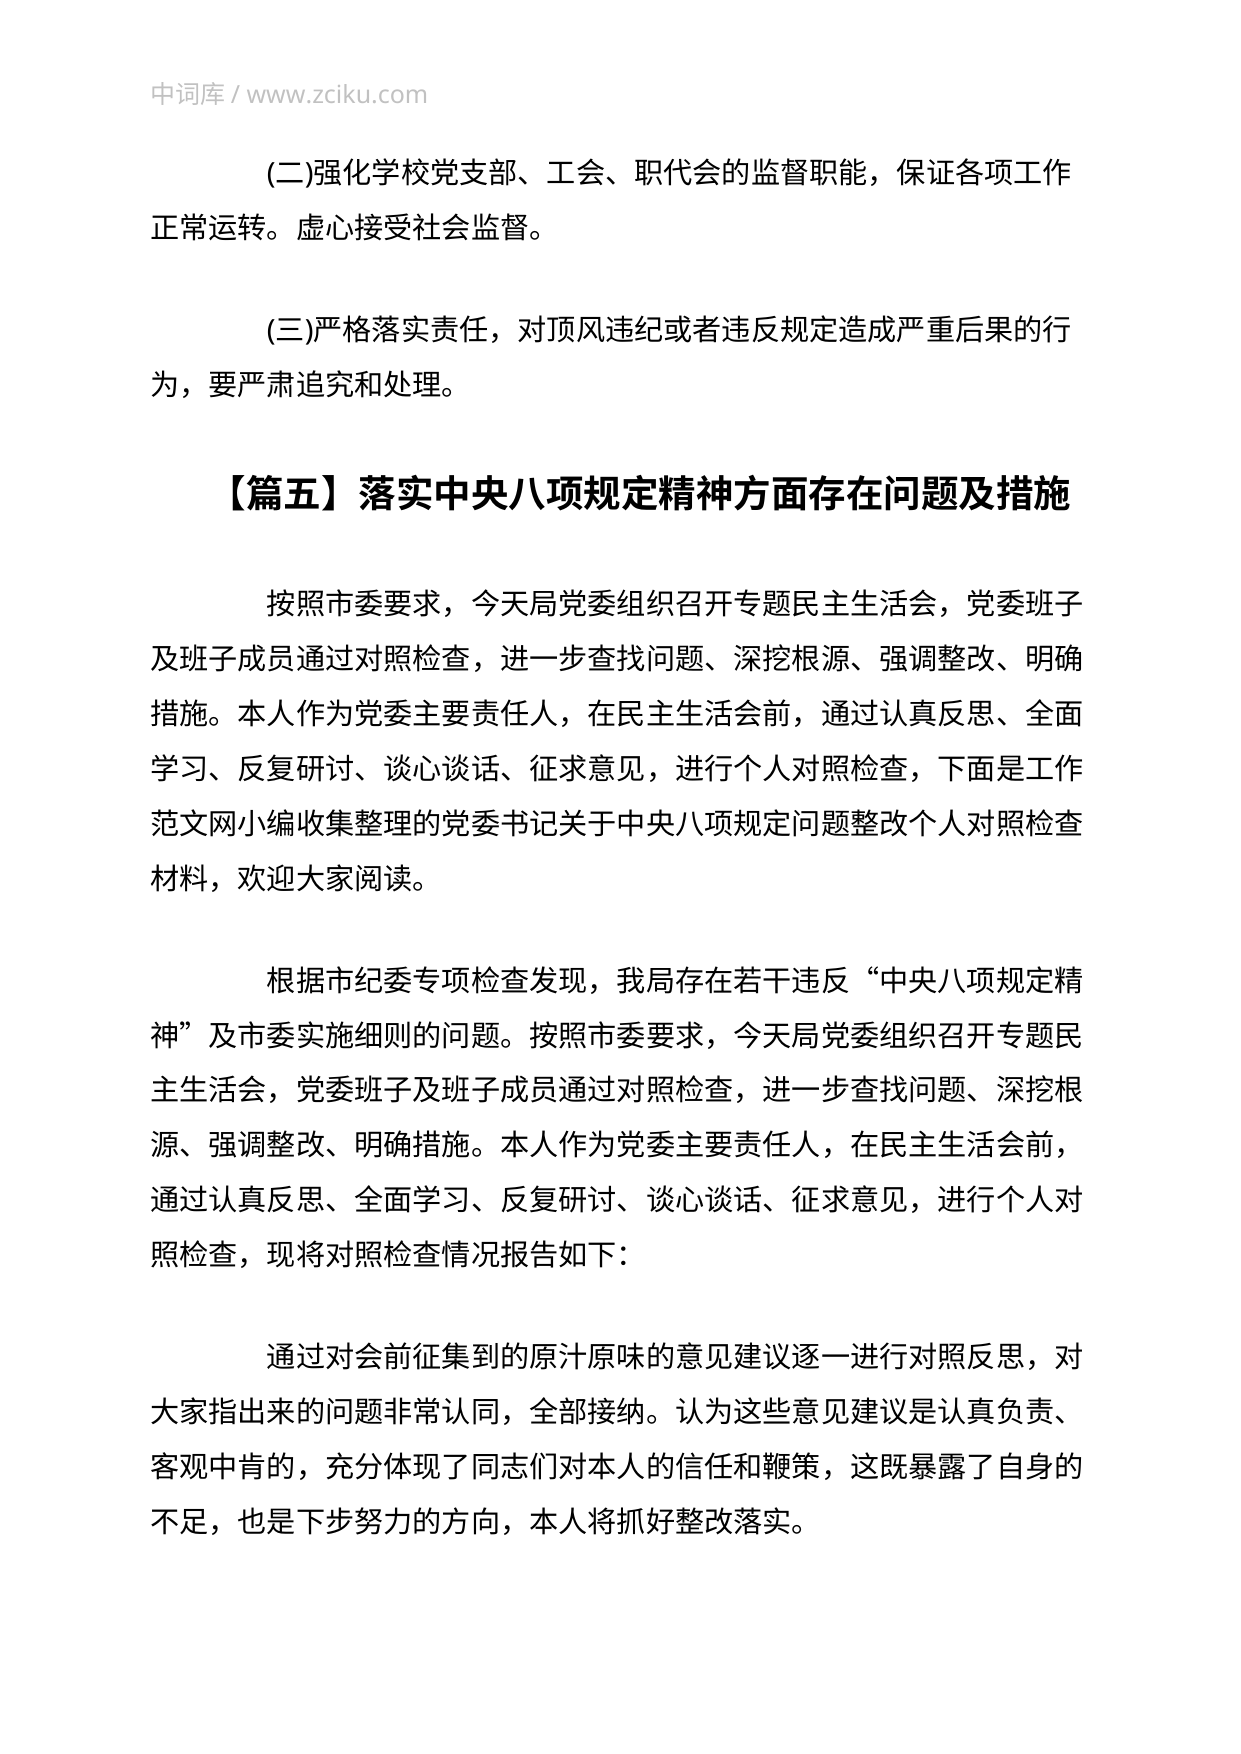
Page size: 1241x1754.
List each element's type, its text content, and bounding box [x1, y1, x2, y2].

text 按照市委要求，今天局党委组织召开专题民主生活会，党委班子及班子成员通过对照检查，进一步查找问题、深挖根源、强调整改、明确措施。本人作为党委主要责任人，在民主生活会前，通过认真反思、全面学习、反复研讨、谈心谈话、征求意见，进行个人对照检查，下面是工作范文网小编收集整理的党委书记关于中央八项规定问题整改个人对照检查材料，欢迎大家阅读。 [150, 581, 1090, 898]
text 根据市纪委专项检查发现，我局存在若干违反“中央八项规定精神”及市委实施细则的问题。按照市委要求，今天局党委组织召开专题民主生活会，党委班子及班子成员通过对照检查，进一步查找问题、深挖根源、强调整改、明确措施。本人作为党委主要责任人，在民主生活会前，通过认真反思、全面学习、反复研讨、谈心谈话、征求意见，进行个人对照检查，现将对照检查情况报告如下： [150, 957, 1090, 1274]
text 通过对会前征集到的原汁原味的意见建议逐一进行对照反思，对大家指出来的问题非常认同，全部接纳。认为这些意见建议是认真负责、客观中肯的，充分体现了同志们对本人的信任和鞭策，这既暴露了自身的不足，也是下步努力的方向，本人将抓好整改落实。 [150, 1333, 1090, 1540]
text (二)强化学校党支部、工会、职代会的监督职能，保证各项工作正常运转。虚心接受社会监督。 [150, 150, 1090, 247]
text 【篇五】落实中央八项规定精神方面存在问题及措施 [150, 463, 1090, 518]
text (三)严格落实责任，对顶风违纪或者违反规定造成严重后果的行为，要严肃追究和处理。 [150, 307, 1090, 404]
